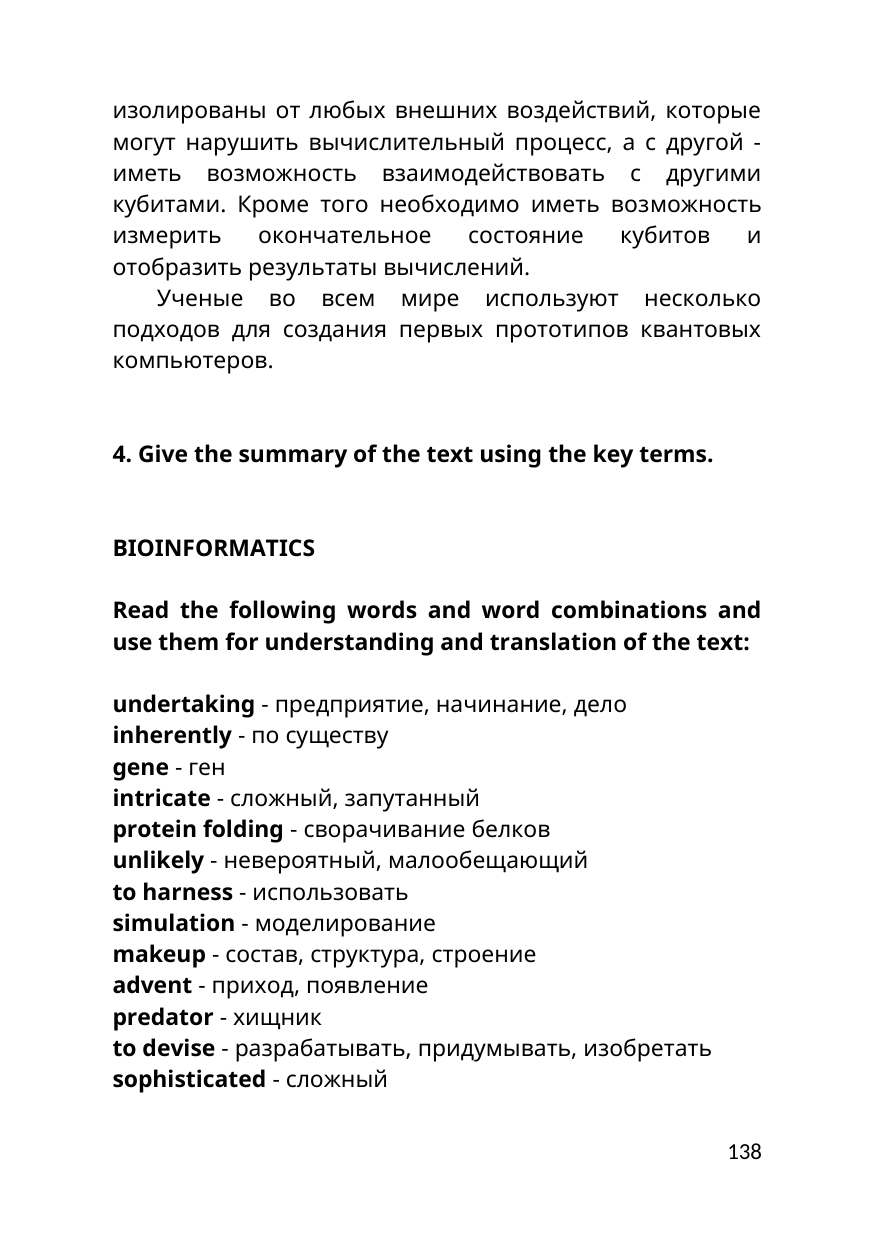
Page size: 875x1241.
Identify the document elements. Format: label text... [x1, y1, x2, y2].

text predator - хищник [112, 1001, 762, 1032]
text BIOINFORMATICS [112, 532, 762, 563]
text inherently - по существу [112, 719, 762, 751]
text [112, 94, 762, 282]
text to harness - использовать [112, 876, 762, 907]
text protein folding - сворачивание белков [112, 813, 762, 844]
text sophisticated - сложный [112, 1063, 762, 1094]
text to devise - разрабатывать, придумывать, изобретать [112, 1032, 762, 1063]
text advent - приход, появление [112, 969, 762, 1001]
text simulation - моделирование [112, 907, 762, 938]
text Read the following words and word combinations and use them for understanding and translation of the text: [112, 594, 762, 657]
text intricate - сложный, запутанный [112, 782, 762, 813]
text undertaking - предприятие, начинание, дело [112, 688, 762, 719]
text Ученые во всем мире используют несколько подходов для создания первых прототипов квантовых компьютеров. [112, 282, 762, 376]
text gene - ген [112, 751, 762, 782]
text unlikely - невероятный, малообещающий [112, 844, 762, 876]
text 4. Give the summary of the text using the key terms. [112, 438, 762, 469]
text makeup - состав, структура, строение [112, 938, 762, 969]
